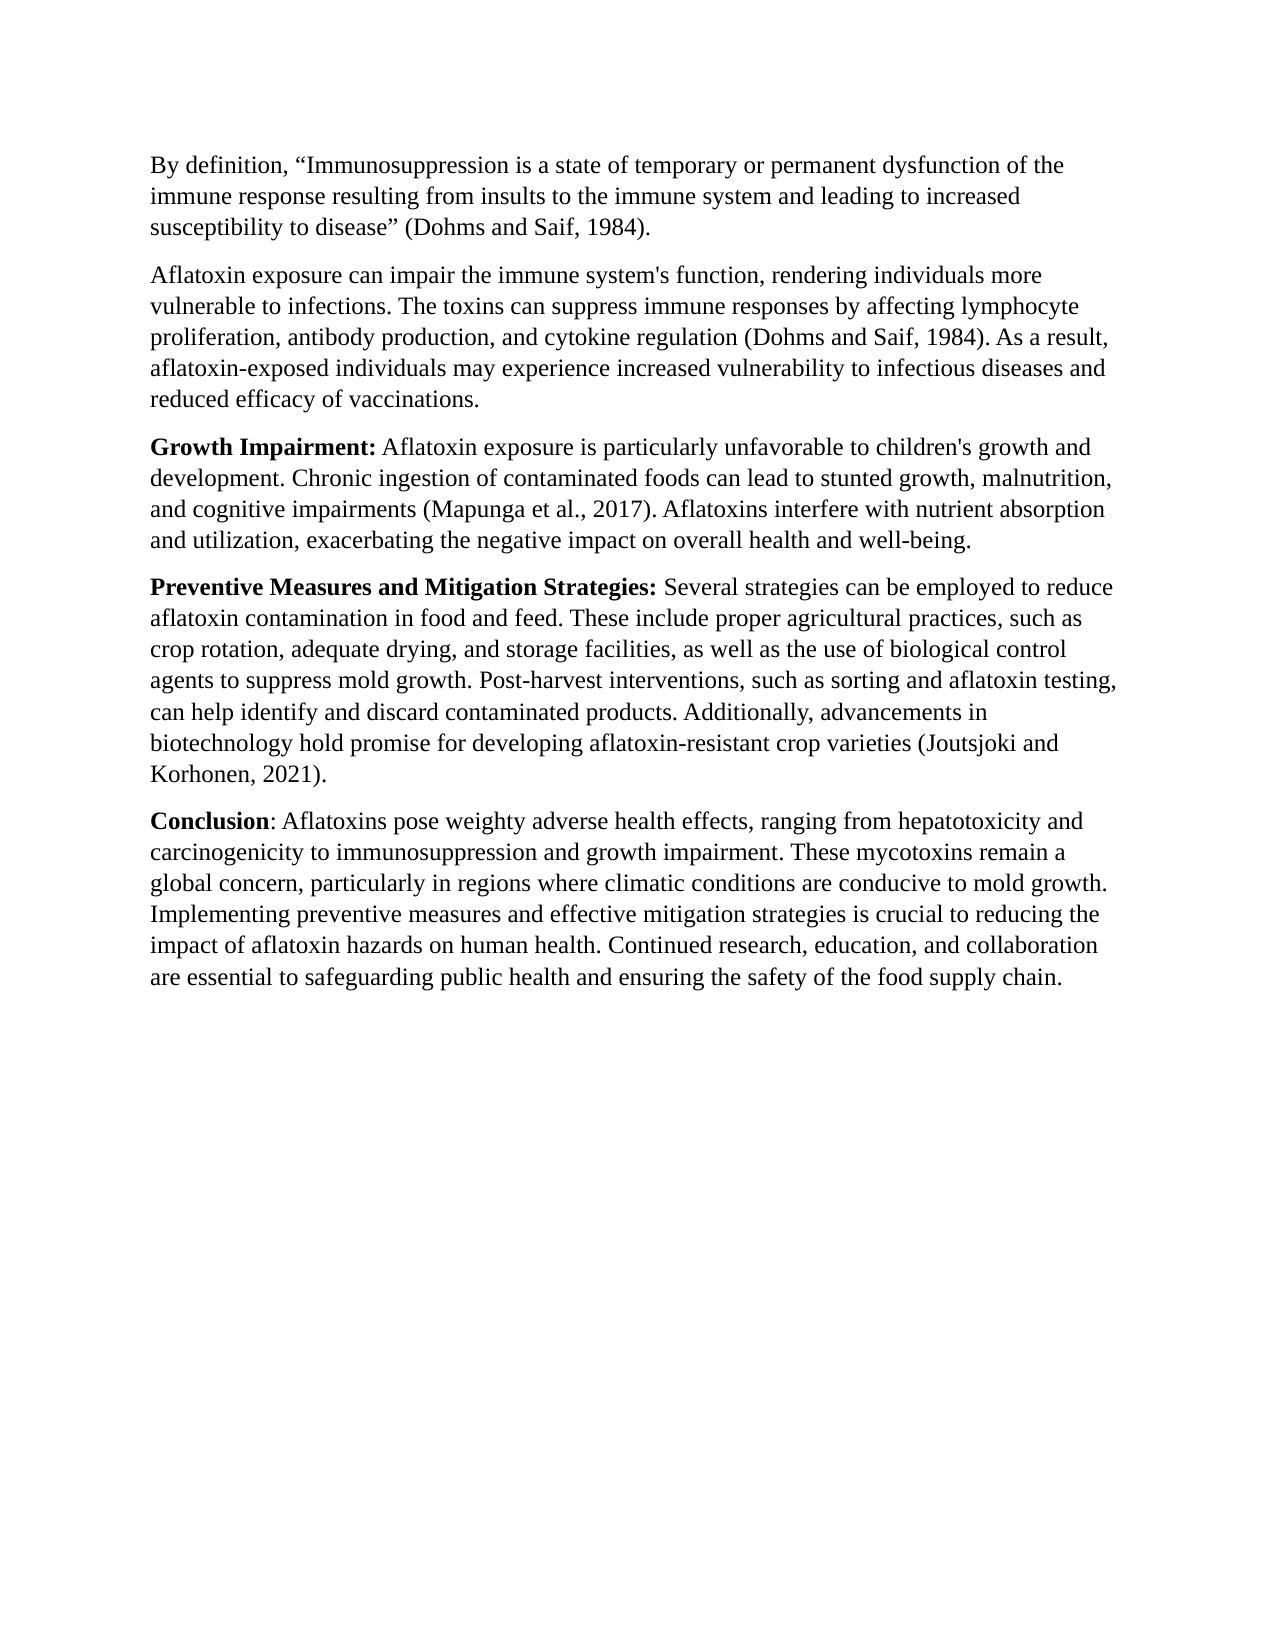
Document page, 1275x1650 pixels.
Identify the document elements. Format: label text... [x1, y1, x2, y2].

text Aflatoxin exposure can impair the immune system's function, rendering individuals more vulnerable to infections. The toxins can suppress immune responses by affecting lymphocyte proliferation, antibody production, and cytokine regulation (Dohms and Saif, 1984). As a result, aflatoxin-exposed individuals may experience increased vulnerability to infectious diseases and reduced efficacy of vaccinations. [150, 260, 1125, 413]
text Preventive Measures and Mitigation Strategies: Several strategies can be employed to reduce aflatoxin contamination in food and feed. These include proper agricultural practices, such as crop rotation, adequate drying, and storage facilities, as well as the use of biological control agents to suppress mold growth. Post-harvest interventions, such as sorting and aflatoxin testing, can help identify and discard contaminated products. Additionally, advancements in biotechnology hold promise for developing aflatoxin-resistant crop varieties (Joutsjoki and Korhonen, 2021). [150, 572, 1125, 787]
text Conclusion: Aflatoxins pose weighty adverse health effects, ranging from hepatotoxicity and carcinogenicity to immunosuppression and growth impairment. These mycotoxins remain a global concern, particularly in regions where climatic conditions are conducive to mold growth. Implementing preventive measures and effective mitigation strategies is crucial to reducing the impact of aflatoxin hazards on human health. Continued research, education, and collaboration are essential to safeguarding public health and ensuring the safety of the food supply chain. [150, 806, 1125, 990]
text By definition, “Immunosuppression is a state of temporary or permanent dysfunction of the immune response resulting from insults to the immune system and leading to increased susceptibility to disease” (Dohms and Saif, 1984). [150, 150, 1125, 241]
text Growth Impairment: Aflatoxin exposure is particularly unfavorable to children's growth and development. Chronic ingestion of contaminated foods can lead to stunted growth, malnutrition, and cognitive impairments (Mapunga et al., 2017). Aflatoxins interfere with nutrient absorption and utilization, exacerbating the negative impact on overall health and well-being. [150, 432, 1125, 553]
